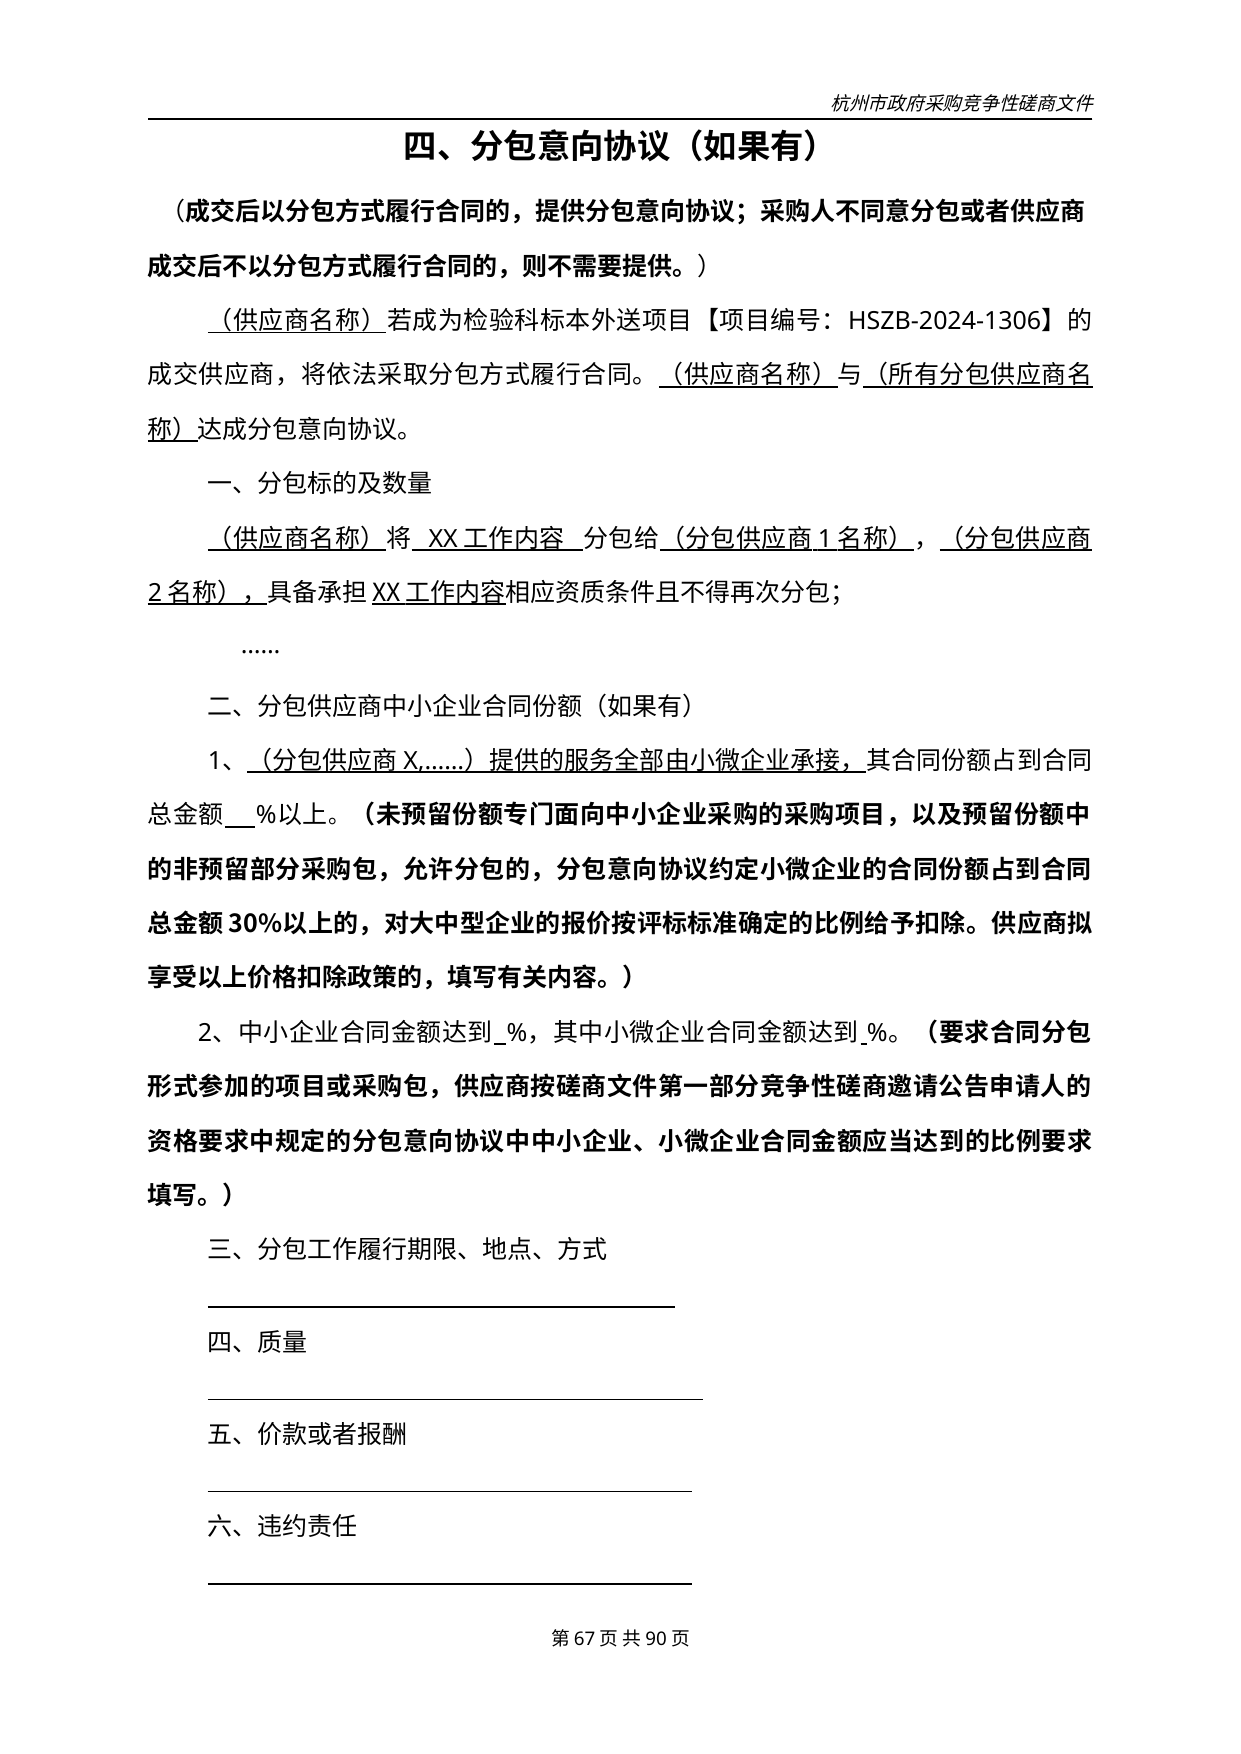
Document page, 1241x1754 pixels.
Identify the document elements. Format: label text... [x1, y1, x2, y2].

text 一、分包标的及数量 [148, 464, 1092, 500]
text 二、分包供应商中小企业合同份额（如果有） [148, 686, 1092, 722]
text （供应商名称）将 XX工作内容 分包给（分包供应商1名称），（分包供应商2名称），具备承担XX工作内容相应资质条件且不得再次分包； [148, 518, 1092, 609]
text 2、中小企业合同金额达到 %，其中小微企业合同金额达到 %。（要求合同分包形式参加的项目或采购包，供应商按磋商文件第一部分竞争性磋商邀请公告申请人的资格要求中规定的分包意向协议中中小企业、小微企业合同金额应当达到的比例要求填写。） [148, 1012, 1092, 1212]
text 五、价款或者报酬 [148, 1414, 1092, 1450]
text （供应商名称）若成为检验科标本外送项目【项目编号：HSZB-2024-1306】的成交供应商，将依法采取分包方式履行合同。（供应商名称）与（所有分包供应商名称）达成分包意向协议。 [148, 301, 1092, 446]
text 1、（分包供应商X,……）提供的服务全部由小微企业承接，其合同份额占到合同总金额 %以上。（未预留份额专门面向中小企业采购的采购项目，以及预留份额中的非预留部分采购包，允许分包的，分包意向协议约定小微企业的合同份额占到合同总金额30%以上的，对大中型企业的报价按评标标准确定的比例给予扣除。供应商拟享受以上价格扣除政策的，填写有关内容。） [148, 740, 1092, 994]
text …… [217, 627, 1092, 661]
text 四、分包意向协议（如果有） [148, 120, 1092, 168]
text 四、质量 [148, 1322, 1092, 1358]
text 六、违约责任 [207, 1506, 1092, 1543]
text 三、分包工作履行期限、地点、方式 [148, 1230, 1092, 1266]
text （成交后以分包方式履行合同的，提供分包意向协议；采购人不同意分包或者供应商成交后不以分包方式履行合同的，则不需要提供。） [148, 192, 1092, 282]
